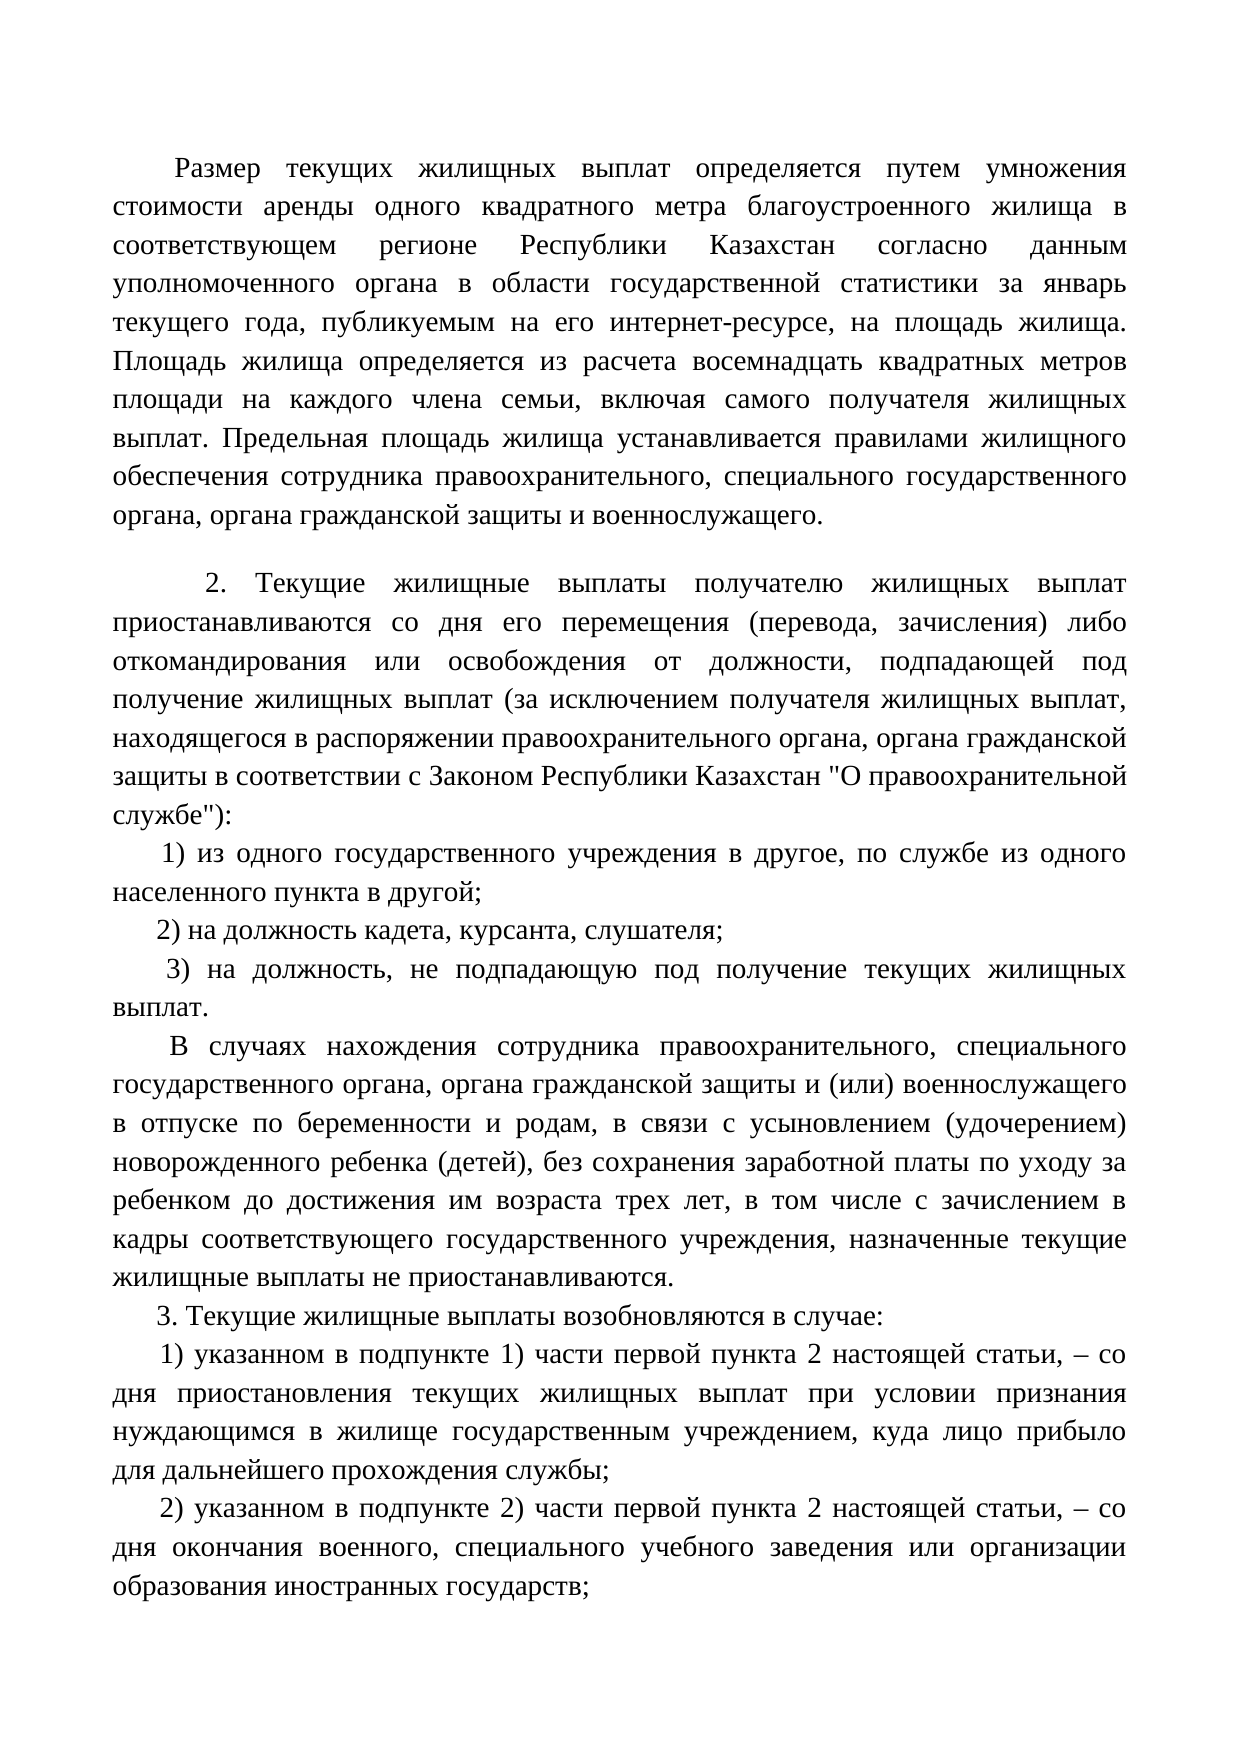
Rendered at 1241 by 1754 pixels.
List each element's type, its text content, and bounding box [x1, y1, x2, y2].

text 3. Текущие жилищные выплаты возобновляются в случае: [112, 1298, 1128, 1331]
text 2) на должность кадета, курсанта, слушателя; [112, 912, 1128, 946]
text В случаях нахождения сотрудника правоохранительного, специального государственного органа, органа гражданской защиты и (или) военнослужащего в отпуске по беременности и родам, в связи с усыновлением (удочерением) новорожденного ребенка (детей), без сохранения заработной платы по уходу за ребенком до достижения им возраста трех лет, в том числе с зачислением в кадры соответствующего государственного учреждения, назначенные текущие жилищные выплаты не приостанавливаются. [112, 1028, 1128, 1293]
text 2) указанном в подпункте 2) части первой пункта 2 настоящей статьи, – со дня окончания военного, специального учебного заведения или организации образования иностранных государств; [112, 1491, 1128, 1601]
text 3) на должность, не подпадающую под получение текущих жилищных выплат. [112, 951, 1128, 1023]
text 2. Текущие жилищные выплаты получателю жилищных выплат приостанавливаются со дня его перемещения (перевода, зачисления) либо откомандирования или освобождения от должности, подпадающей под получение жилищных выплат (за исключением получателя жилищных выплат, находящегося в распоряжении правоохранительного органа, органа гражданской защиты в соответствии с Законом Республики Казахстан "О правоохранительной службе"): [112, 566, 1128, 830]
text Размер текущих жилищных выплат определяется путем умножения стоимости аренды одного квадратного метра благоустроенного жилища в соответствующем регионе Республики Казахстан согласно данным уполномоченного органа в области государственной статистики за январь текущего года, публикуемым на его интернет-ресурсе, на площадь жилища. Площадь жилища определяется из расчета восемнадцать квадратных метров площади на каждого члена семьи, включая самого получателя жилищных выплат. Предельная площадь жилища устанавливается правилами жилищного обеспечения сотрудника правоохранительного, специального государственного органа, органа гражданской защиты и военнослужащего. [112, 150, 1128, 530]
text 1) из одного государственного учреждения в другое, по службе из одного населенного пункта в другой; [112, 835, 1128, 907]
text 1) указанном в подпункте 1) части первой пункта 2 настоящей статьи, – со дня приостановления текущих жилищных выплат при условии признания нуждающимся в жилище государственным учреждением, куда лицо прибыло для дальнейшего прохождения службы; [112, 1336, 1128, 1486]
